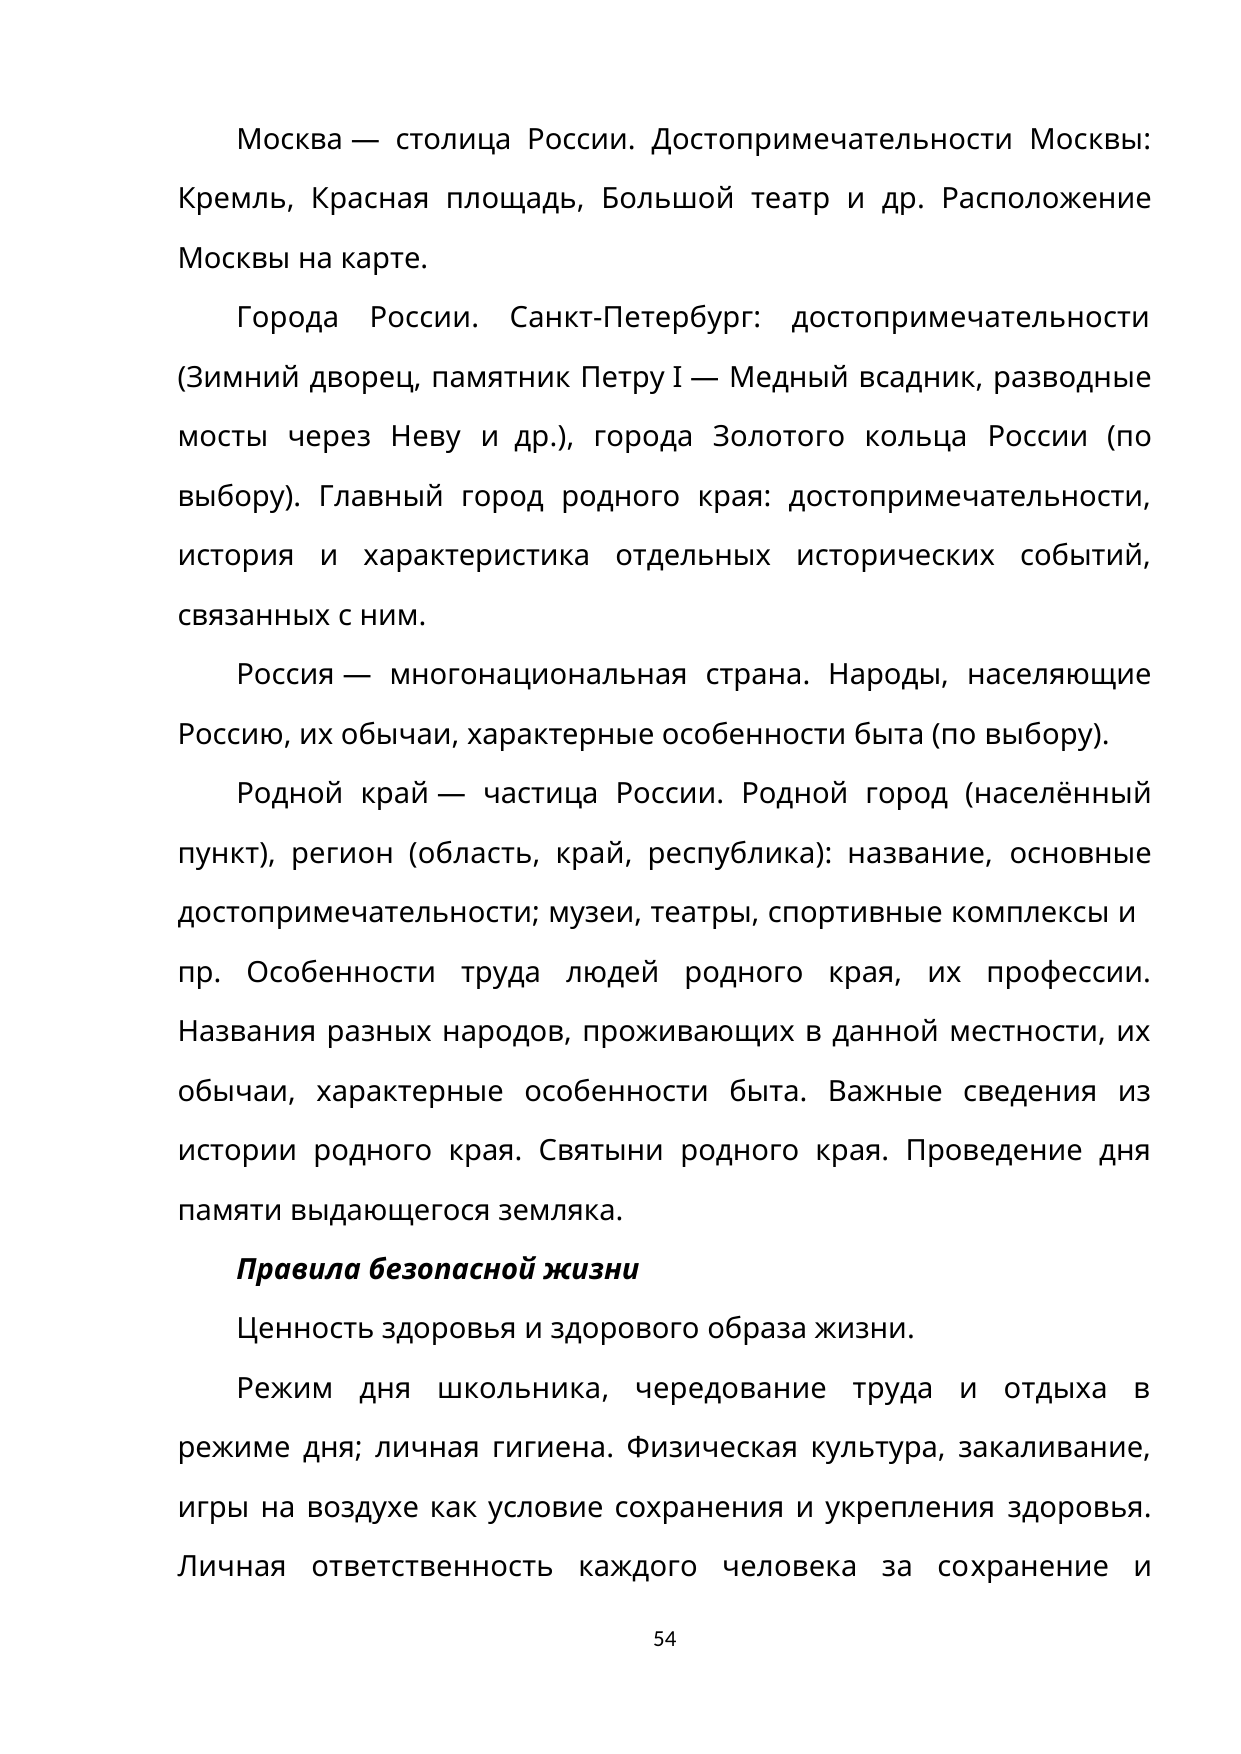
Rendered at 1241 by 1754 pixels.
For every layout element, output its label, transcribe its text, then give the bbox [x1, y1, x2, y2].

text Москва — столица России. Достопримечательности Москвы: Кремль, Красная площадь, Большой театр и др. Расположение Москвы на карте. [177, 118, 1152, 277]
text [177, 1367, 1152, 1585]
text Родной край — частица России. Родной город (населённый пункт), регион (область, край, республика): название, основные достопримечательности; музеи, театры, спортивные комплексы и пр. Особенности труда людей родного края, их профессии. Названия разных народов, проживающих в данной местности, их обычаи, характерные особенности быта. Важные сведения из истории родного края. Святыни родного края. Проведение дня памяти выдающегося земляка. [177, 772, 1152, 1228]
text Правила безопасной жизни [177, 1248, 1152, 1288]
text Города России. Санкт-Петербург: достопримечательности (Зимний дворец, памятник Петру I — Медный всадник, разводные мосты через Неву и др.), города Золотого кольца России (по выбору). Главный город родного края: достопримечательности, история и характеристика отдельных исторических событий, связанных с ним. [177, 297, 1152, 634]
text Ценность здоровья и здорового образа жизни. [177, 1308, 1152, 1347]
text Россия — многонациональная страна. Народы, населяющие Россию, их обычаи, характерные особенности быта (по выбору). [177, 653, 1152, 753]
